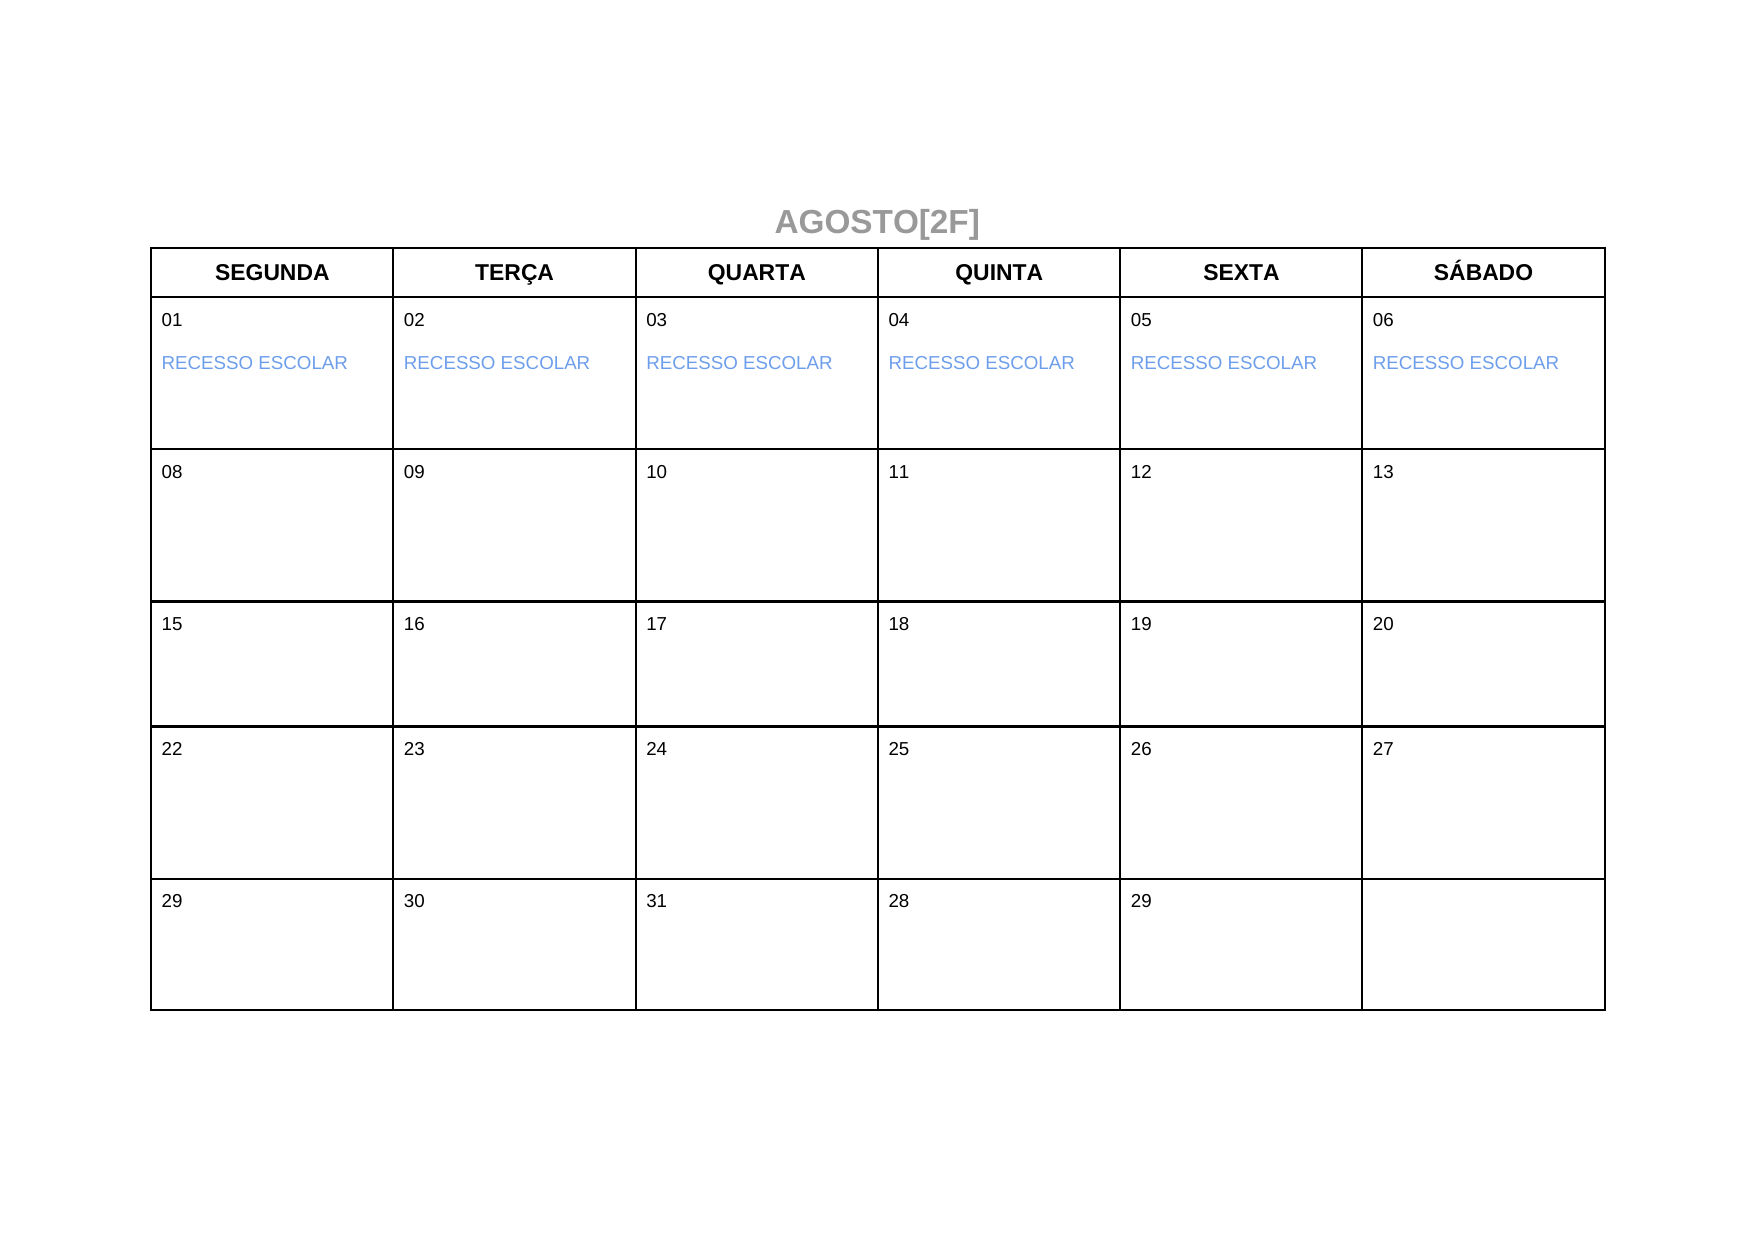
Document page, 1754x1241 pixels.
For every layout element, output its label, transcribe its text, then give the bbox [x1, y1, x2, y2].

table_cell 13 [1363, 450, 1604, 600]
table_cell 12 [1121, 450, 1361, 600]
table_cell 03 RECESSO ESCOLAR [637, 298, 877, 448]
table_cell 31 [637, 880, 877, 1008]
table_cell 30 [394, 880, 635, 1008]
table_cell 25 [879, 728, 1119, 878]
table_cell 20 [1363, 603, 1604, 725]
table_header TERÇA [394, 249, 635, 296]
table_header QUARTA [637, 249, 877, 296]
table_cell 02 RECESSO ESCOLAR [394, 298, 635, 448]
table_cell 29 [1121, 880, 1361, 1008]
table_cell 29 [152, 880, 392, 1008]
table_cell 28 [879, 880, 1119, 1008]
table_cell 04 RECESSO ESCOLAR [879, 298, 1119, 448]
table_cell 09 [394, 450, 635, 600]
table_cell 10 [637, 450, 877, 600]
table_cell 26 [1121, 728, 1361, 878]
table_cell 06 RECESSO ESCOLAR [1363, 298, 1604, 448]
table_cell 23 [394, 728, 635, 878]
table_header SEXTA [1121, 249, 1361, 296]
table_cell 17 [637, 603, 877, 725]
table_cell 24 [637, 728, 877, 878]
table_header QUINTA [879, 249, 1119, 296]
table_header SÁBADO [1363, 249, 1604, 296]
table_cell 05 RECESSO ESCOLAR [1121, 298, 1361, 448]
table_cell 27 [1363, 728, 1604, 878]
table_cell 15 [152, 603, 392, 725]
table_cell 22 [152, 728, 392, 878]
text AGOSTO[2F] [150, 202, 1604, 241]
table_cell 01 RECESSO ESCOLAR [152, 298, 392, 448]
table_cell 18 [879, 603, 1119, 725]
table_cell 08 [152, 450, 392, 600]
table_header SEGUNDA [152, 249, 392, 296]
table_cell 16 [394, 603, 635, 725]
table_cell 11 [879, 450, 1119, 600]
table_cell [1363, 880, 1604, 1008]
table_cell 19 [1121, 603, 1361, 725]
